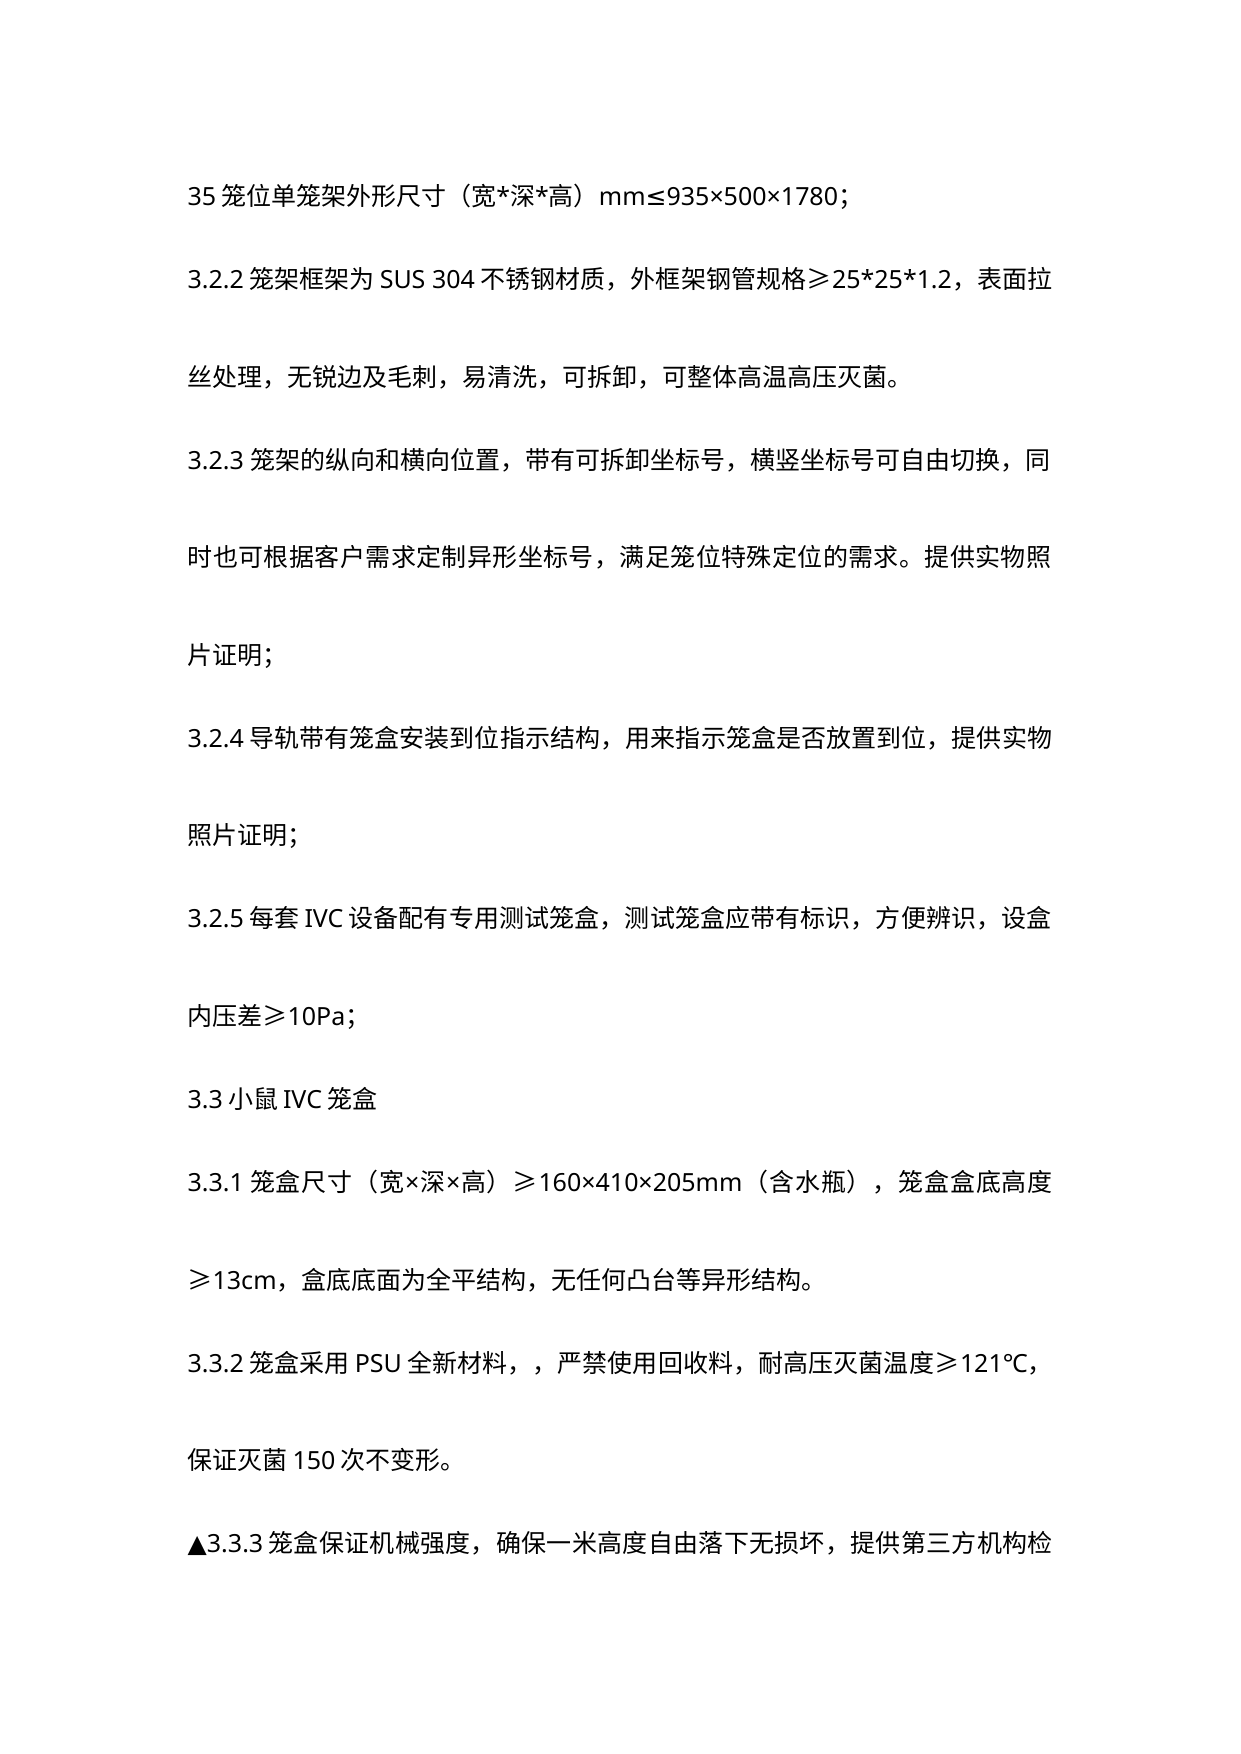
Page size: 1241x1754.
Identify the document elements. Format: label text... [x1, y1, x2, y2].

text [187, 1509, 1053, 1574]
text 3.3.1笼盒尺寸（宽×深×高）≥160×410×205mm（含水瓶），笼盒盒底高度≥13cm，盒底底面为全平结构，无任何凸台等异形结构。 [187, 1148, 1053, 1311]
text 3.3小鼠IVC笼盒 [187, 1065, 1053, 1130]
text 3.2.5每套IVC设备配有专用测试笼盒，测试笼盒应带有标识，方便辨识，设盒内压差≥10Pa； [187, 884, 1053, 1047]
text 3.2.2笼架框架为SUS 304不锈钢材质，外框架钢管规格≥25*25*1.2，表面拉丝处理，无锐边及毛刺，易清洗，可拆卸，可整体高温高压灭菌。 [187, 245, 1053, 408]
text 3.3.2笼盒采用PSU全新材料，，严禁使用回收料，耐高压灭菌温度≥121℃，保证灭菌150次不变形。 [187, 1329, 1053, 1491]
text 35笼位单笼架外形尺寸（宽*深*高）mm≤935×500×1780； [187, 162, 1053, 227]
text 3.2.4导轨带有笼盒安装到位指示结构，用来指示笼盒是否放置到位，提供实物照片证明； [187, 704, 1053, 866]
text 3.2.3 笼架的纵向和横向位置，带有可拆卸坐标号，横竖坐标号可自由切换，同时也可根据客户需求定制异形坐标号，满足笼位特殊定位的需求。提供实物照片证明； [187, 426, 1053, 686]
